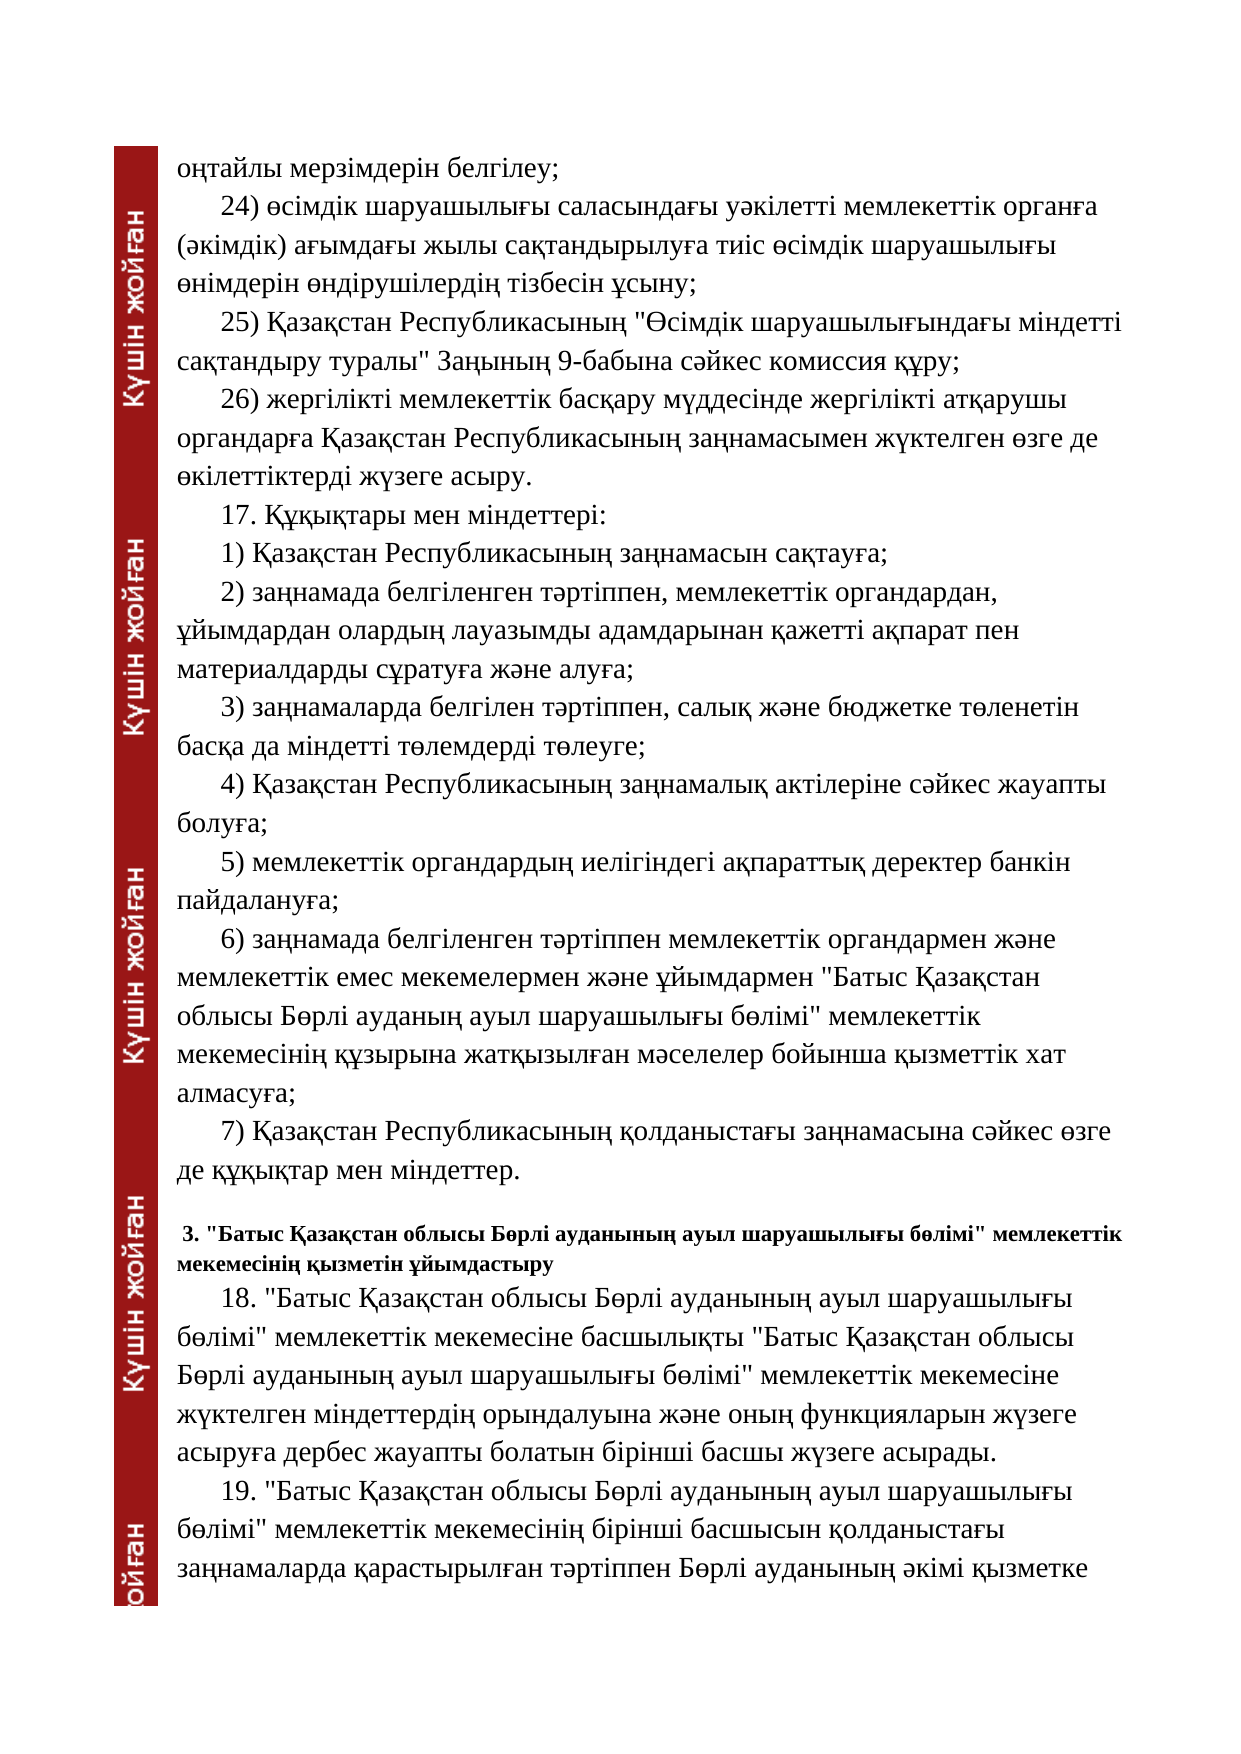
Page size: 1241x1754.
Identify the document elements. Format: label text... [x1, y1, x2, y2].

picture [114, 146, 158, 150]
text 3. "Батыс Қазақстан облысы Бөрлі ауданының ауыл шаруашылығы бөлімі" мемлекеттік мекемесінің қызметін ұйымдастыру [112, 1220, 1128, 1276]
picture [114, 1583, 158, 1606]
picture [114, 1276, 158, 1280]
picture [114, 1216, 158, 1220]
